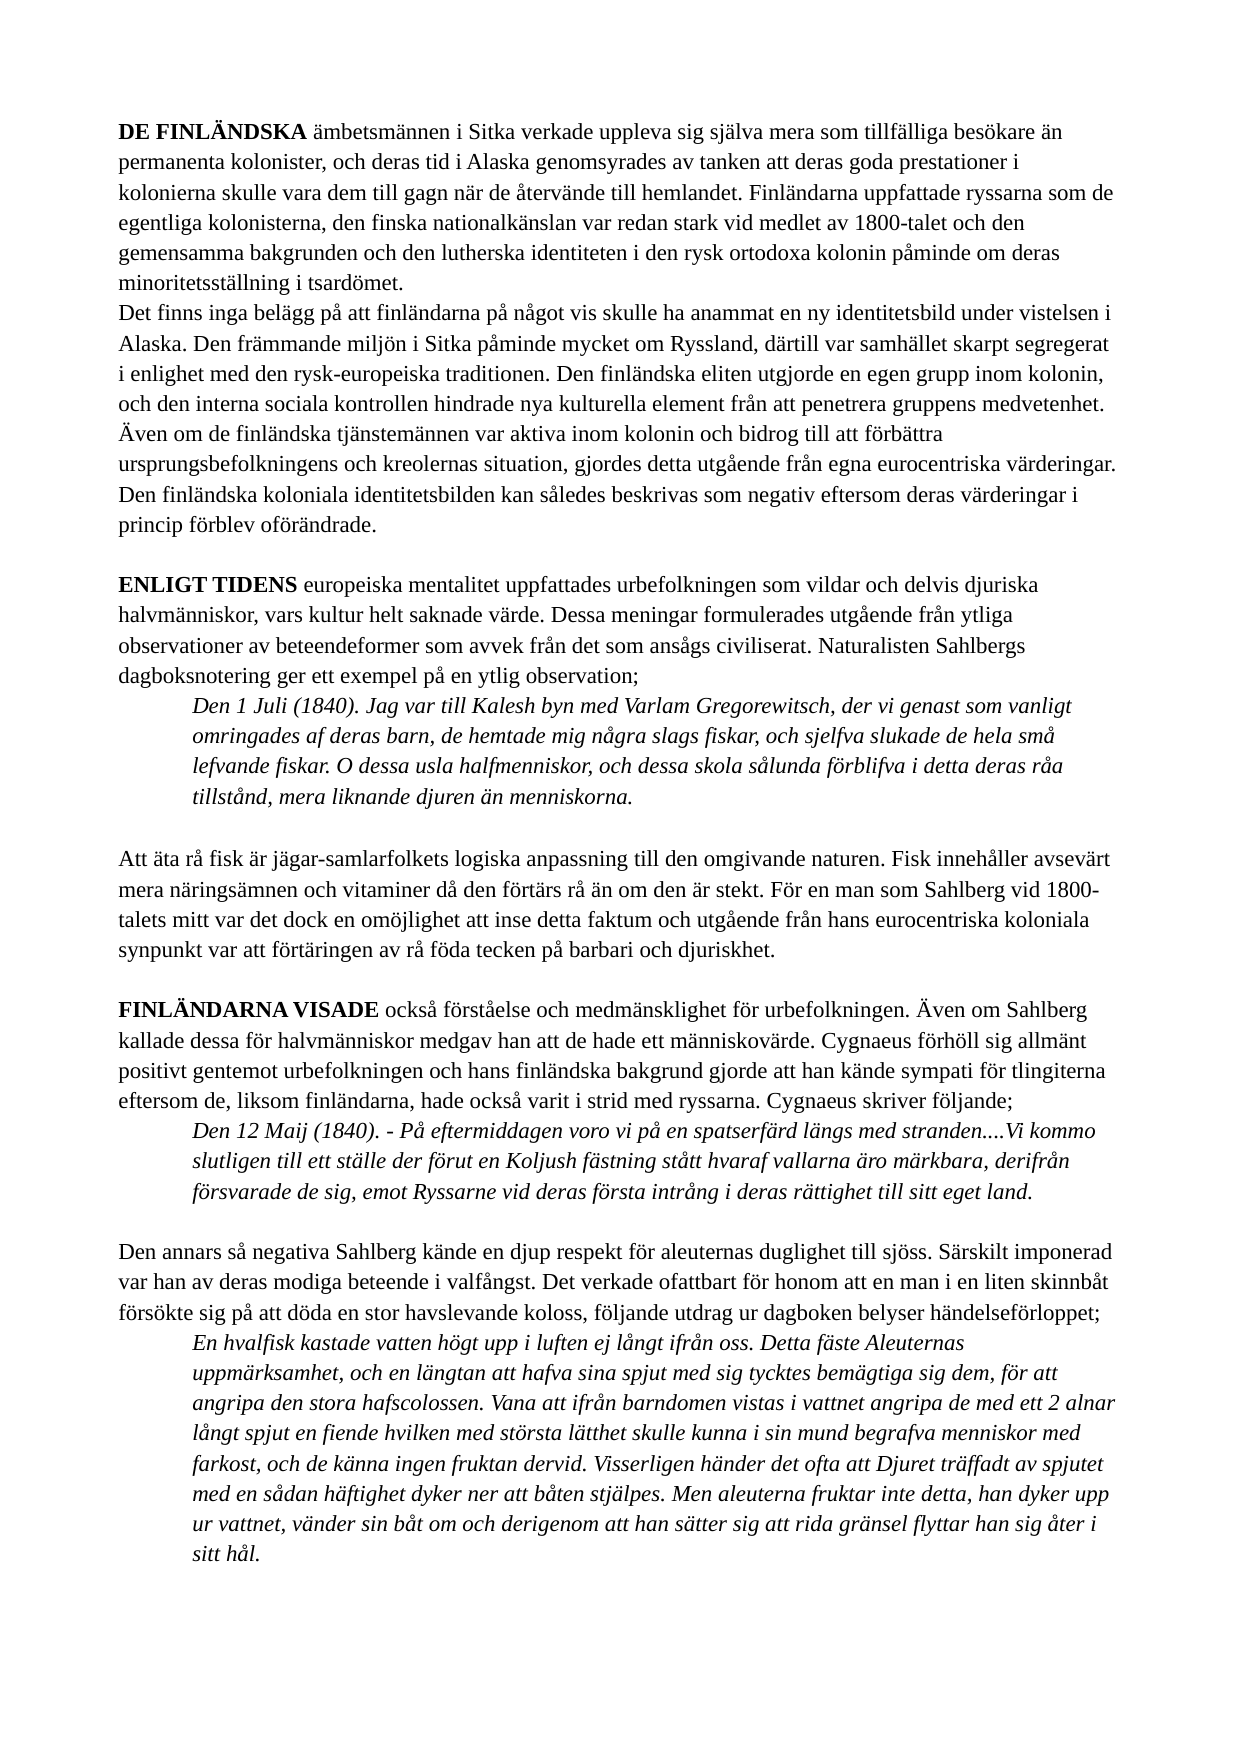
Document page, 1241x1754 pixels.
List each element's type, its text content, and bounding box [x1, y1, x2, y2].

text En hvalfisk kastade vatten högt upp i luften ej långt ifrån oss. Detta fäste Aleuternas uppmärksamhet, och en längtan att hafva sina spjut med sig tycktes bemägtiga sig dem, för att angripa den stora hafscolossen. Vana att ifrån barndomen vistas i vattnet angripa de med ett 2 alnar långt spjut en fiende hvilken med största lätthet skulle kunna i sin mund begrafva menniskor med farkost, och de känna ingen fruktan dervid. Visserligen händer det ofta att Djuret träffadt av spjutet med en sådan häftighet dyker ner att båten stjälpes. Men aleuterna fruktar inte detta, han dyker upp ur vattnet, vänder sin båt om och derigenom att han sätter sig att rida gränsel flyttar han sig åter i sitt hål. [192, 1329, 1122, 1567]
text Den 1 Juli (1840). Jag var till Kalesh byn med Varlam Gregorewitsch, der vi genast som vanligt omringades af deras barn, de hemtade mig några slags fiskar, och sjelfva slukade de hela små lefvande fiskar. O dessa usla halfmenniskor, och dessa skola sålunda förblifva i detta deras råa tillstånd, mera liknande djuren än menniskorna. [192, 692, 1122, 809]
text ENLIGT TIDENS europeiska mentalitet uppfattades urbefolkningen som vildar och delvis djuriska halvmänniskor, vars kultur helt saknade värde. Dessa meningar formulerades utgående från ytliga observationer av beteendeformer som avvek från det som ansågs civiliserat. Naturalisten Sahlbergs dagboksnotering ger ett exempel på en ytlig observation; [118, 571, 1122, 688]
text Det finns inga belägg på att finländarna på något vis skulle ha anammat en ny identitetsbild under vistelsen i Alaska. Den främmande miljön i Sitka påminde mycket om Ryssland, därtill var samhället skarpt segregerat i enlighet med den rysk-europeiska traditionen. Den finländska eliten utgjorde en egen grupp inom kolonin, och den interna sociala kontrollen hindrade nya kulturella element från att penetrera gruppens medvetenhet. Även om de finländska tjänstemännen var aktiva inom kolonin och bidrog till att förbättra ursprungsbefolkningens och kreolernas situation, gjordes detta utgående från egna eurocentriska värderingar. Den finländska koloniala identitetsbilden kan således beskrivas som negativ eftersom deras värderingar i princip förblev oförändrade. [118, 299, 1122, 537]
text DE FINLÄNDSKA ämbetsmännen i Sitka verkade uppleva sig själva mera som tillfälliga besökare än permanenta kolonister, och deras tid i Alaska genomsyrades av tanken att deras goda prestationer i kolonierna skulle vara dem till gagn när de återvände till hemlandet. Finländarna uppfattade ryssarna som de egentliga kolonisterna, den finska nationalkänslan var redan stark vid medlet av 1800-talet och den gemensamma bakgrunden och den lutherska identiteten i den rysk ortodoxa kolonin påminde om deras minoritetsställning i tsardömet. [118, 118, 1122, 296]
text Den annars så negativa Sahlberg kände en djup respekt för aleuternas duglighet till sjöss. Särskilt imponerad var han av deras modiga beteende i valfångst. Det verkade ofattbart för honom att en man i en liten skinnbåt försökte sig på att döda en stor havslevande koloss, följande utdrag ur dagboken belyser händelseförloppet; [118, 1238, 1122, 1325]
text FINLÄNDARNA VISADE också förståelse och medmänsklighet för urbefolkningen. Även om Sahlberg kallade dessa för halvmänniskor medgav han att de hade ett människovärde. Cygnaeus förhöll sig allmänt positivt gentemot urbefolkningen och hans finländska bakgrund gjorde att han kände sympati för tlingiterna eftersom de, liksom finländarna, hade också varit i strid med ryssarna. Cygnaeus skriver följande; [118, 997, 1122, 1113]
text Den 12 Maij (1840). - På eftermiddagen voro vi på en spatserfärd längs med stranden....Vi kommo slutligen till ett ställe der förut en Koljush fästning stått hvaraf vallarna äro märkbara, derifrån försvarade de sig, emot Ryssarne vid deras första intrång i deras rättighet till sitt eget land. [192, 1117, 1122, 1204]
text Att äta rå fisk är jägar-samlarfolkets logiska anpassning till den omgivande naturen. Fisk innehåller avsevärt mera näringsämnen och vitaminer då den förtärs rå än om den är stekt. För en man som Sahlberg vid 1800-talets mitt var det dock en omöjlighet att inse detta faktum och utgående från hans eurocentriska koloniala synpunkt var att förtäringen av rå föda tecken på barbari och djuriskhet. [118, 846, 1122, 962]
